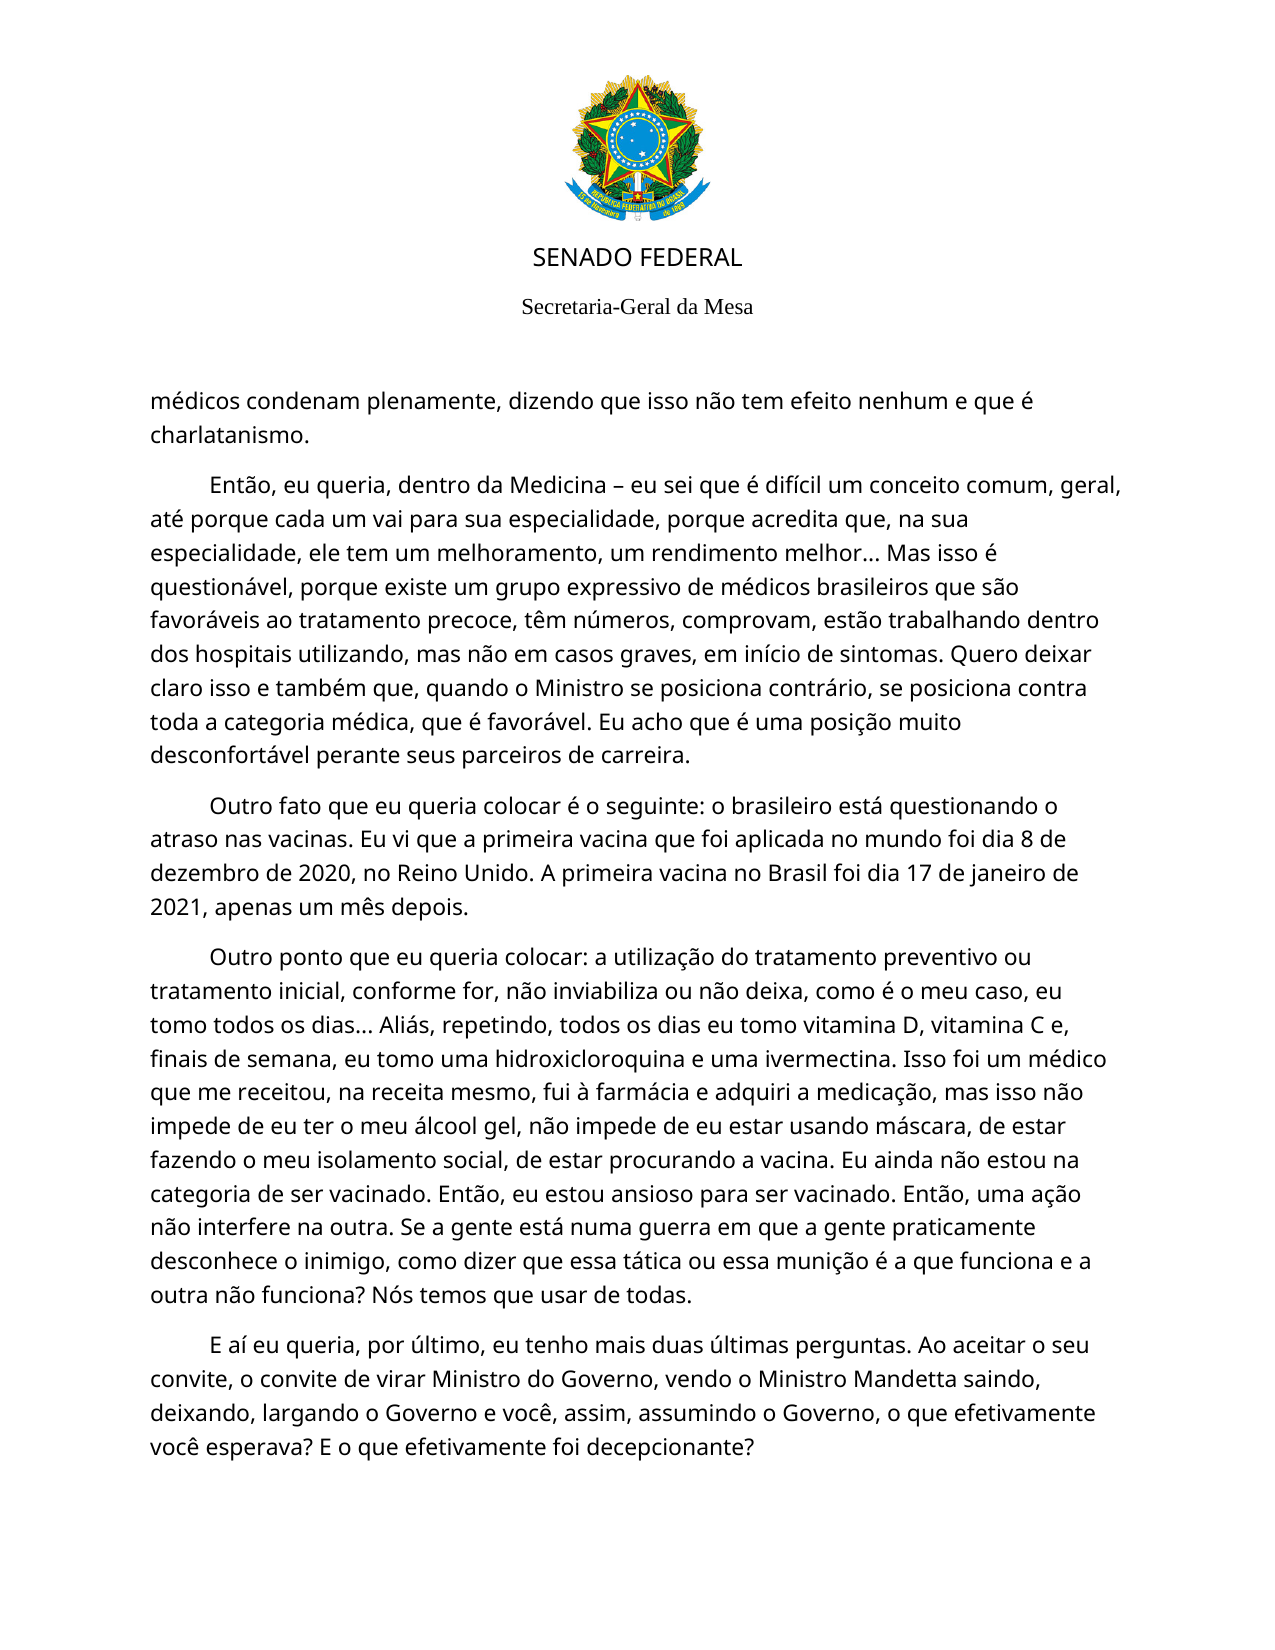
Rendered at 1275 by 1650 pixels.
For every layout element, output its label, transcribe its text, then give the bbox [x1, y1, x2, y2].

text E aí eu queria, por último, eu tenho mais duas últimas perguntas. Ao aceitar o seu convite, o convite de virar Ministro do Governo, vendo o Ministro Mandetta saindo, deixando, largando o Governo e você, assim, assumindo o Governo, o que efetivamente você esperava? E o que efetivamente foi decepcionante? [150, 1329, 1125, 1462]
text Outro ponto que eu queria colocar: a utilização do tratamento preventivo ou tratamento inicial, conforme for, não inviabiliza ou não deixa, como é o meu caso, eu tomo todos os dias... Aliás, repetindo, todos os dias eu tomo vitamina D, vitamina C e, finais de semana, eu tomo uma hidroxicloroquina e uma ivermectina. Isso foi um médico que me receitou, na receita mesmo, fui à farmácia e adquiri a medicação, mas isso não impede de eu ter o meu álcool gel, não impede de eu estar usando máscara, de estar fazendo o meu isolamento social, de estar procurando a vacina. Eu ainda não estou na categoria de ser vacinado. Então, eu estou ansioso para ser vacinado. Então, uma ação não interfere na outra. Se a gente está numa guerra em que a gente praticamente desconhece o inimigo, como dizer que essa tática ou essa munição é a que funciona e a outra não funciona? Nós temos que usar de todas. [150, 941, 1125, 1310]
text Então, eu queria, dentro da Medicina – eu sei que é difícil um conceito comum, geral, até porque cada um vai para sua especialidade, porque acredita que, na sua especialidade, ele tem um melhoramento, um rendimento melhor... Mas isso é questionável, porque existe um grupo expressivo de médicos brasileiros que são favoráveis ao tratamento precoce, têm números, comprovam, estão trabalhando dentro dos hospitais utilizando, mas não em casos graves, em início de sintomas. Quero deixar claro isso e também que, quando o Ministro se posiciona contrário, se posiciona contra toda a categoria médica, que é favorável. Eu acho que é uma posição muito desconfortável perante seus parceiros de carreira. [150, 469, 1125, 770]
text Outro fato que eu queria colocar é o seguinte: o brasileiro está questionando o atraso nas vacinas. Eu vi que a primeira vacina que foi aplicada no mundo foi dia 8 de dezembro de 2020, no Reino Unido. A primeira vacina no Brasil foi dia 17 de janeiro de 2021, apenas um mês depois. [150, 789, 1125, 922]
picture [564, 75, 711, 221]
